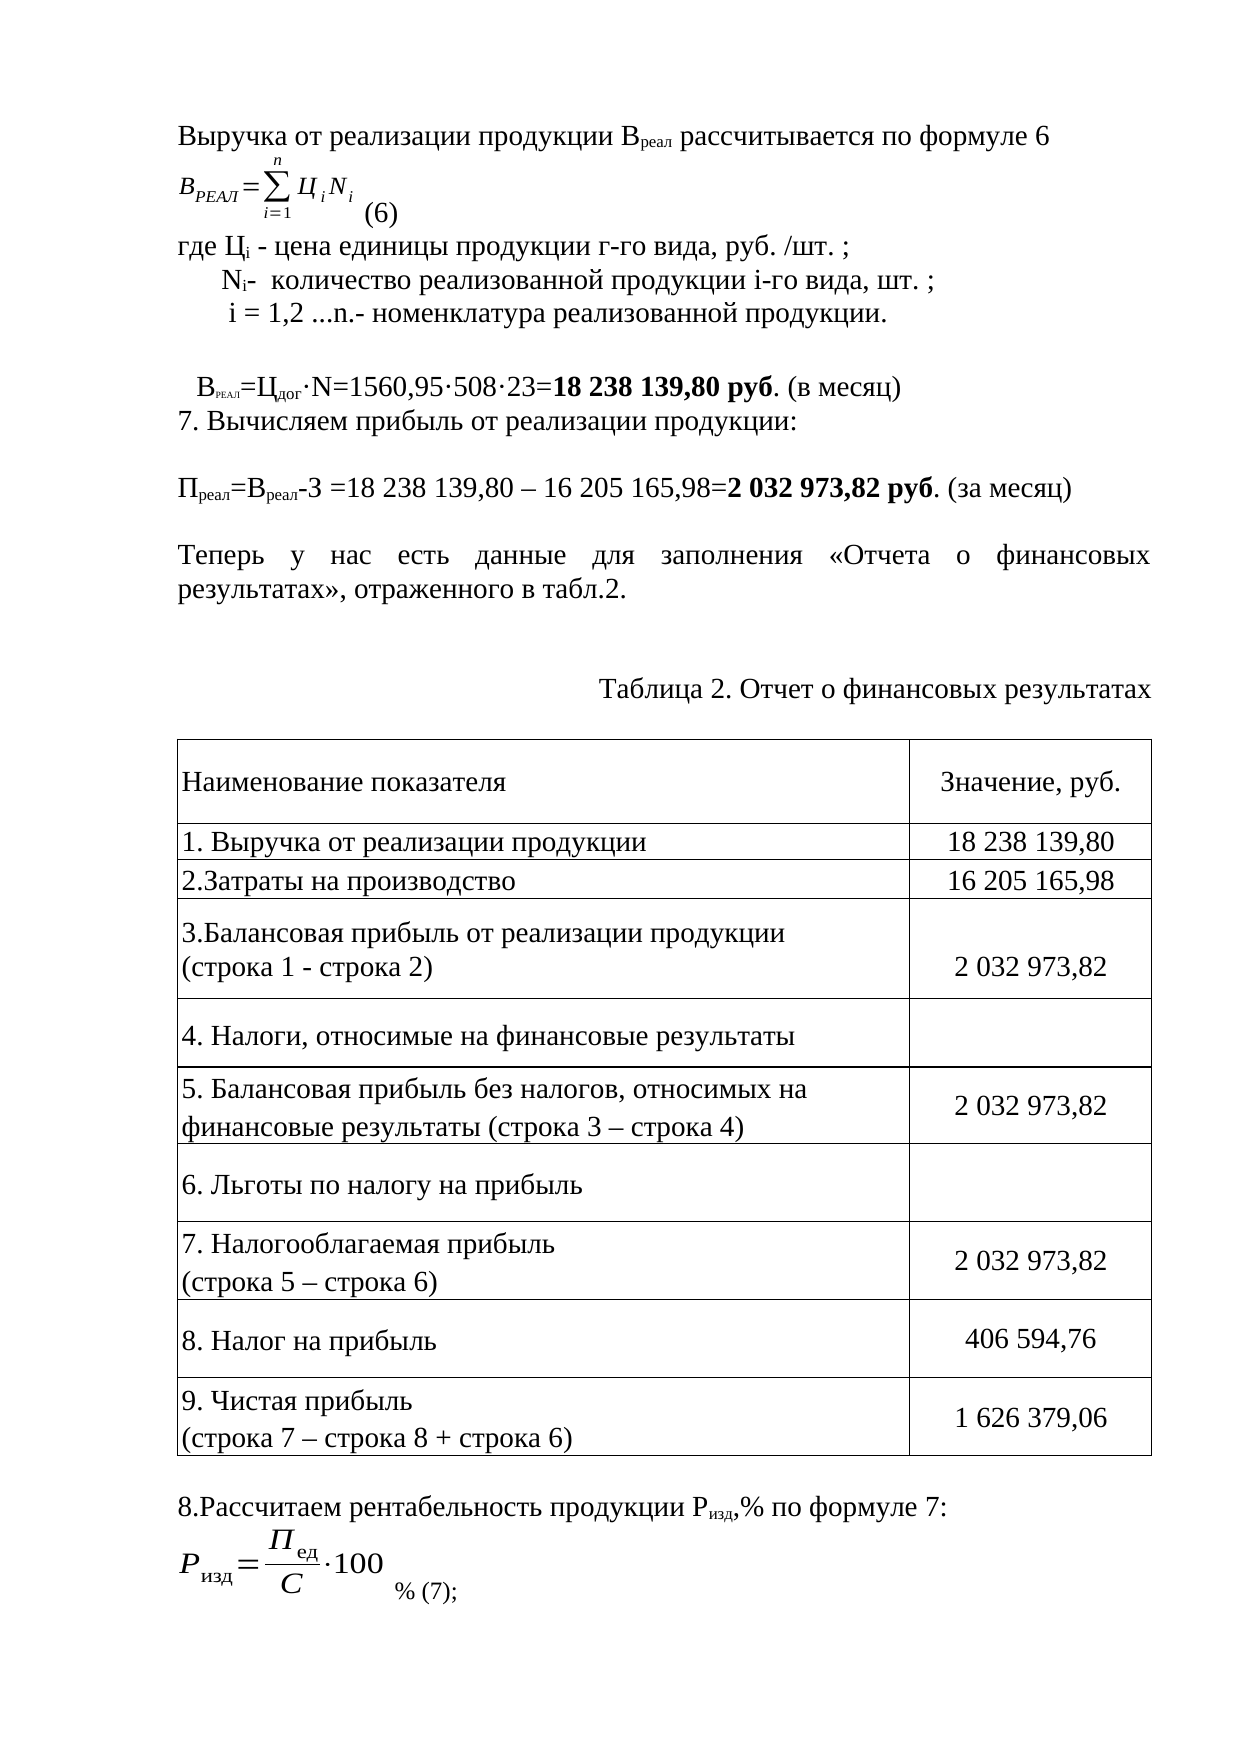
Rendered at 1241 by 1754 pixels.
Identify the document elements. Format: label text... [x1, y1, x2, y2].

table_header Значение, руб. [910, 740, 1151, 822]
text 7. Вычисляем прибыль от реализации продукции: [177, 403, 1152, 437]
text ВРЕАЛ=Цдог·N=1560,95·508·23=18 238 139,80 руб. (в месяц) [177, 362, 1152, 403]
table_cell 1. Выручка от реализации продукции [178, 824, 909, 859]
table_header Наименование показателя [178, 740, 909, 822]
text Теперь у нас есть данные для заполнения «Отчета о финансовых результатах», отраженного в табл.2. [177, 537, 1152, 604]
text Преал=Вреал-З =18 238 139,80 – 16 205 165,98=2 032 973,82 руб. (за месяц) [177, 470, 1152, 504]
table_cell 18 238 139,80 [910, 824, 1151, 859]
table_cell 2 032 973,82 [910, 1068, 1151, 1142]
text Таблица 2. Отчет о финансовых результатах [177, 671, 1152, 705]
text где Цi - цена единицы продукции г-го вида, руб. /шт. ; [177, 228, 1152, 262]
text i = 1,2 ...n.- номенклатура реализованной продукции. [177, 295, 1152, 329]
table_cell [910, 999, 914, 1066]
table_cell 5. Балансовая прибыль без налогов, относимых на финансовые результаты (строка 3 – строка 4) [178, 1068, 909, 1142]
text 8.Рассчитаем рентабельность продукции Ризд,% по формуле 7: [177, 1489, 1152, 1523]
text (6) [177, 152, 1152, 228]
table_cell 2 032 973,82 [910, 899, 1151, 998]
table_cell 9. Чистая прибыль (строка 7 – строка 8 + строка 6) [178, 1378, 909, 1455]
text Ni- количество реализованной продукции i-го вида, шт. ; [177, 262, 1152, 295]
text Выручка от реализации продукции Вреал рассчитывается по формуле 6 [177, 118, 1152, 152]
table_cell 2.Затраты на производство [178, 860, 909, 898]
table_cell 3.Балансовая прибыль от реализации продукции (строка 1 - строка 2) [178, 899, 909, 998]
table_cell 2 032 973,82 [910, 1222, 1151, 1299]
table_cell 16 205 165,98 [910, 860, 1151, 898]
table_cell [1147, 999, 1151, 1066]
table_cell 8. Налог на прибыль [178, 1300, 909, 1377]
table_cell [910, 1144, 1151, 1221]
table_cell 4. Налоги, относимые на финансовые результаты [178, 999, 909, 1066]
text % (7); [177, 1523, 1152, 1605]
table_cell 6. Льготы по налогу на прибыль [178, 1144, 909, 1221]
table_cell 1 626 379,06 [910, 1378, 1151, 1455]
table_cell 406 594,76 [910, 1300, 1151, 1377]
table_cell 7. Налогооблагаемая прибыль (строка 5 – строка 6) [178, 1222, 909, 1299]
